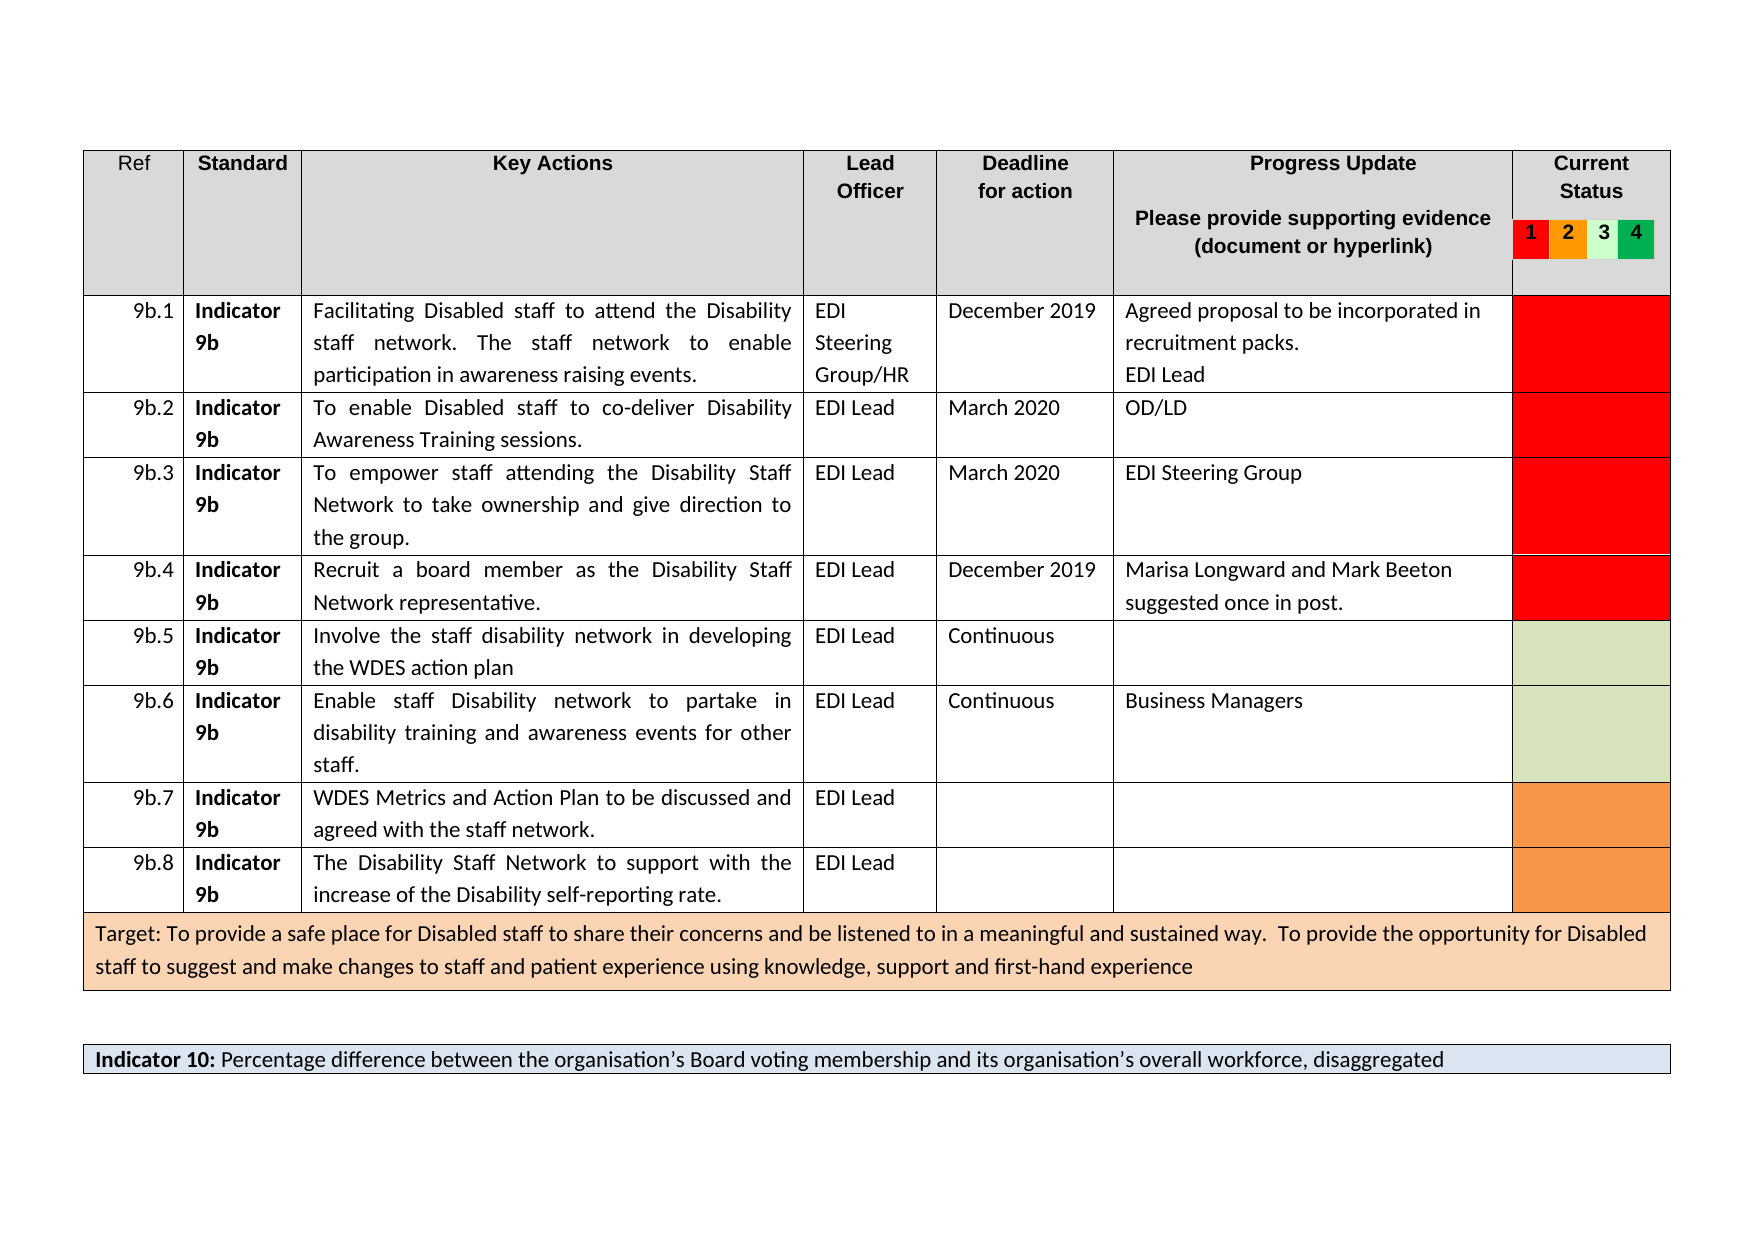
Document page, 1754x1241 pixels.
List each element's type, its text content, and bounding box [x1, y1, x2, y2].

table_cell [1513, 296, 1670, 392]
table_cell Current Status [1513, 151, 1670, 295]
table_cell March 2020 [937, 458, 1113, 554]
table_cell Indicator 9b [184, 686, 301, 782]
table_cell Agreed proposal to be incorporated in recruitment packs. EDI Lead [1114, 296, 1512, 392]
table_cell EDI Steering Group/HR [804, 296, 936, 392]
table_cell EDI Lead [804, 848, 936, 912]
table_cell Continuous [937, 621, 1113, 685]
table_cell EDI Lead [804, 621, 936, 685]
table_cell EDI Steering Group [1114, 458, 1512, 554]
table_cell Standard [184, 151, 301, 295]
table_cell Indicator 9b [184, 556, 301, 620]
table_cell EDI Lead [804, 556, 936, 620]
table_cell Involve the staff disability network in developing the WDES action plan [302, 621, 803, 685]
table_cell Indicator 9b [184, 848, 301, 912]
table_cell December 2019 [937, 296, 1113, 392]
table_cell Indicator 9b [184, 621, 301, 685]
table_cell EDI Lead [804, 393, 936, 457]
table_cell Indicator 9b [184, 296, 301, 392]
table_cell [1513, 458, 1670, 554]
table_cell [1114, 621, 1512, 685]
table_cell [84, 783, 183, 847]
table_cell Facilitating Disabled staff to attend the Disability staff network. The staff network to enable participation in awareness raising events. [302, 296, 803, 392]
table_cell OD/LD [1114, 393, 1512, 457]
table_cell [84, 296, 183, 392]
table_cell [1513, 686, 1670, 782]
table_cell Recruit a board member as the Disability Staff Network representative. [302, 556, 803, 620]
table_cell [84, 458, 183, 554]
table_cell [84, 621, 183, 685]
table_cell Continuous [937, 686, 1113, 782]
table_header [84, 1045, 1670, 1073]
table_cell [84, 686, 183, 782]
table_cell [1513, 783, 1670, 847]
table_cell EDI Lead [804, 458, 936, 554]
table_cell Indicator 9b [184, 458, 301, 554]
table_cell [1114, 783, 1512, 847]
table_cell To empower staff attending the Disability Staff Network to take ownership and give direction to the group. [302, 458, 803, 554]
table_cell Enable staff Disability network to partake in disability training and awareness events for other staff. [302, 686, 803, 782]
table_cell Progress Update Please provide supporting evidence (document or hyperlink) [1114, 151, 1512, 295]
table_cell [1513, 848, 1670, 912]
table_cell Ref [84, 151, 183, 295]
table_cell EDI Lead [804, 686, 936, 782]
table_cell To enable Disabled staff to co-deliver Disability Awareness Training sessions. [302, 393, 803, 457]
table_cell The Disability Staff Network to support with the increase of the Disability self-reporting rate. [302, 848, 803, 912]
table_cell March 2020 [937, 393, 1113, 457]
table_cell [1513, 393, 1670, 457]
table_cell Indicator 9b [184, 783, 301, 847]
table_cell [1513, 621, 1670, 685]
table_cell [84, 393, 183, 457]
table_cell Indicator 9b [184, 393, 301, 457]
table_cell [84, 556, 183, 620]
table_cell [937, 783, 1113, 847]
table_cell Lead Officer [804, 151, 936, 295]
table_cell [84, 848, 183, 912]
table_cell Marisa Longward and Mark Beeton suggested once in post. [1114, 556, 1512, 620]
table_cell WDES Metrics and Action Plan to be discussed and agreed with the staff network. [302, 783, 803, 847]
table_cell Business Managers [1114, 686, 1512, 782]
table_cell Key Actions [302, 151, 803, 295]
table_cell [1513, 556, 1670, 620]
table_cell [937, 848, 1113, 912]
table_cell Target: To provide a safe place for Disabled staff to share their concerns and be listened to in a meaningful and sustained way. To provide the opportunity for Disabled staff to suggest and make changes to staff and patient experience using knowledge, support and first-hand experience [84, 913, 1670, 990]
table_cell [1114, 848, 1512, 912]
table_cell Deadline for action [937, 151, 1113, 295]
table_cell EDI Lead [804, 783, 936, 847]
table_cell December 2019 [937, 556, 1113, 620]
